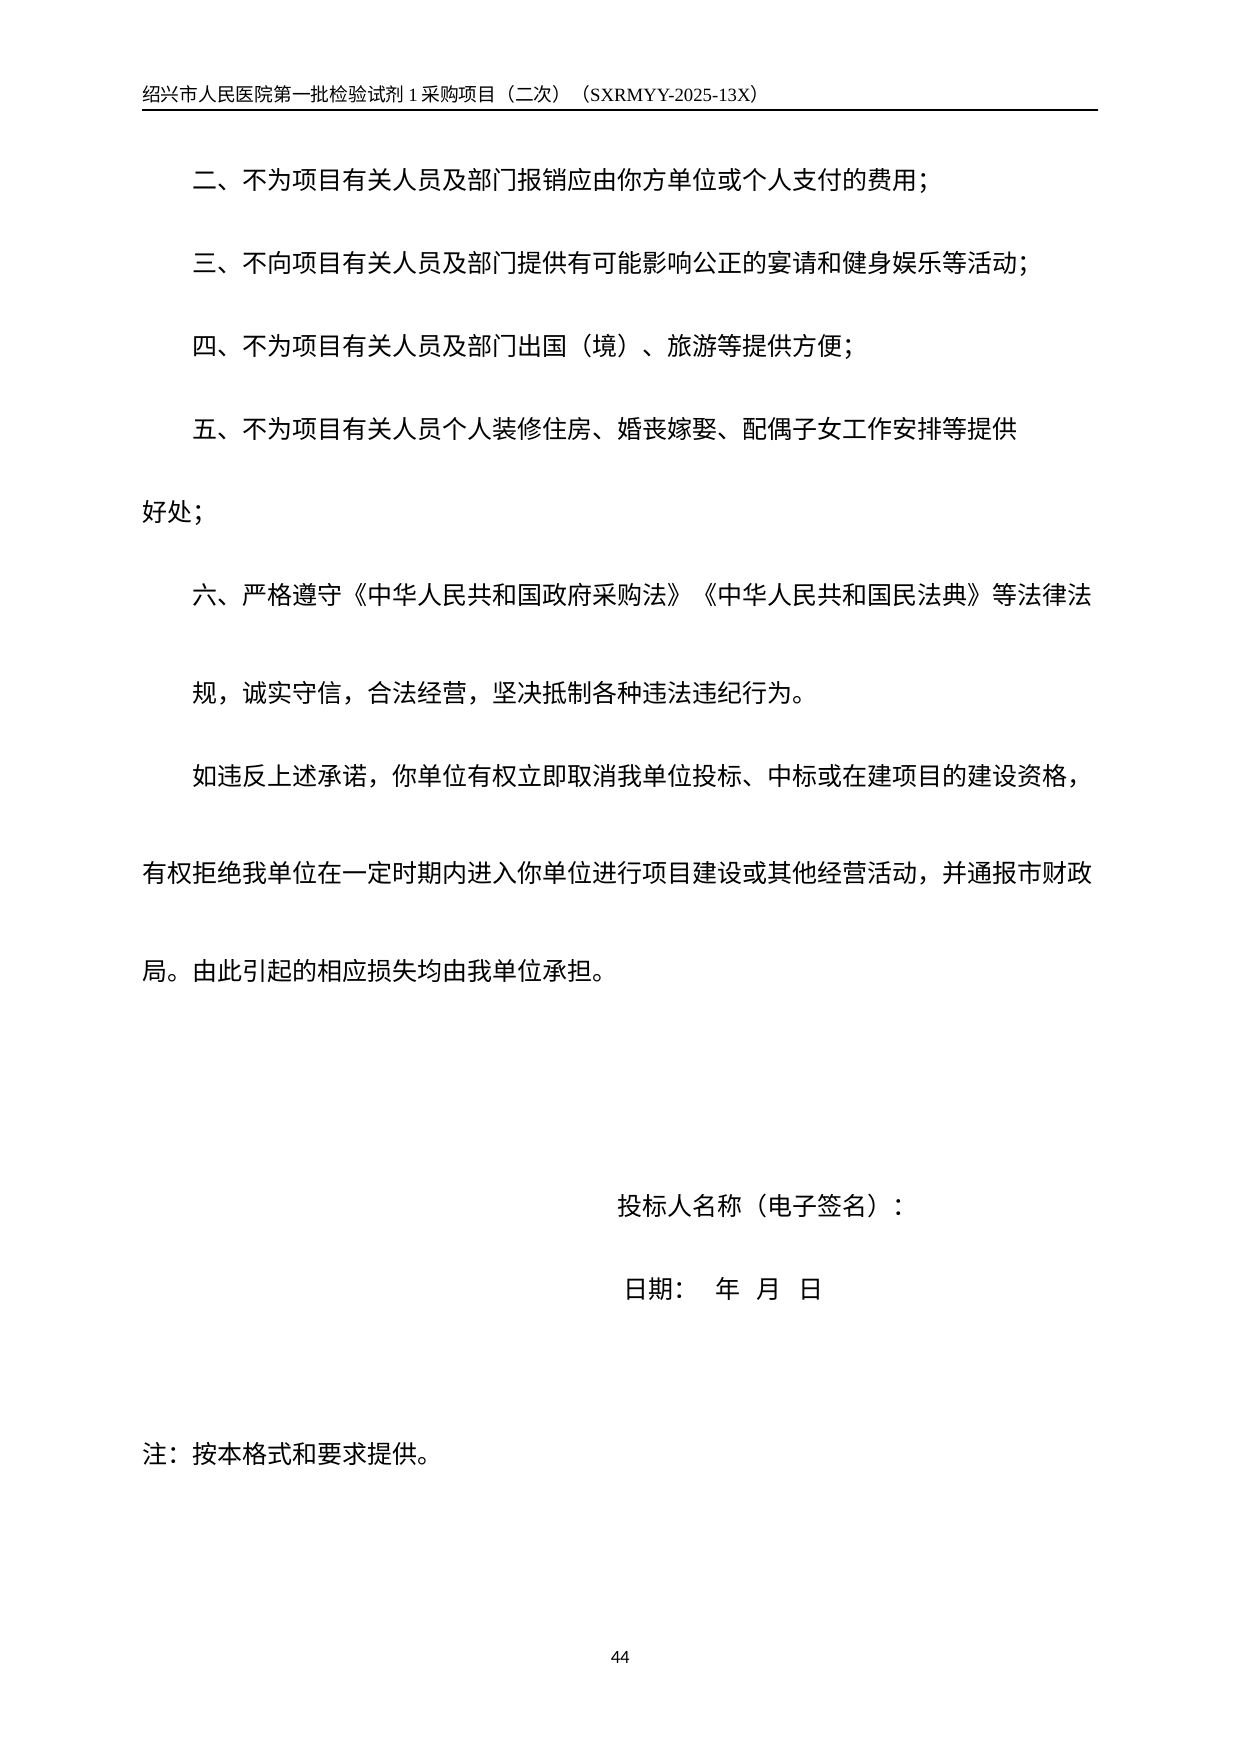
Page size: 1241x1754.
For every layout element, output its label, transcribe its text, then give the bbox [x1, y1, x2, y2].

text 注：按本格式和要求提供。 [142, 1420, 1055, 1485]
text 四、不为项目有关人员及部门出国（境）、旅游等提供方便； [142, 312, 1098, 377]
text 投标人名称（电子签名）： [142, 1172, 982, 1237]
text 日期： 年 月 日 [623, 1255, 1098, 1320]
text 六、严格遵守《中华人民共和国政府采购法》《中华人民共和国民法典》等法律法规，诚实守信，合法经营，坚决抵制各种违法违纪行为。 [192, 561, 1098, 724]
text 如违反上述承诺，你单位有权立即取消我单位投标、中标或在建项目的建设资格，有权拒绝我单位在一定时期内进入你单位进行项目建设或其他经营活动，并通报市财政局。由此引起的相应损失均由我单位承担。 [142, 742, 1098, 1002]
text 二、不为项目有关人员及部门报销应由你方单位或个人支付的费用； [142, 146, 1098, 211]
text 三、不向项目有关人员及部门提供有可能影响公正的宴请和健身娱乐等活动； [142, 229, 1098, 294]
text 五、不为项目有关人员个人装修住房、婚丧嫁娶、配偶子女工作安排等提供 [192, 395, 1098, 460]
text 好处； [142, 478, 1098, 543]
